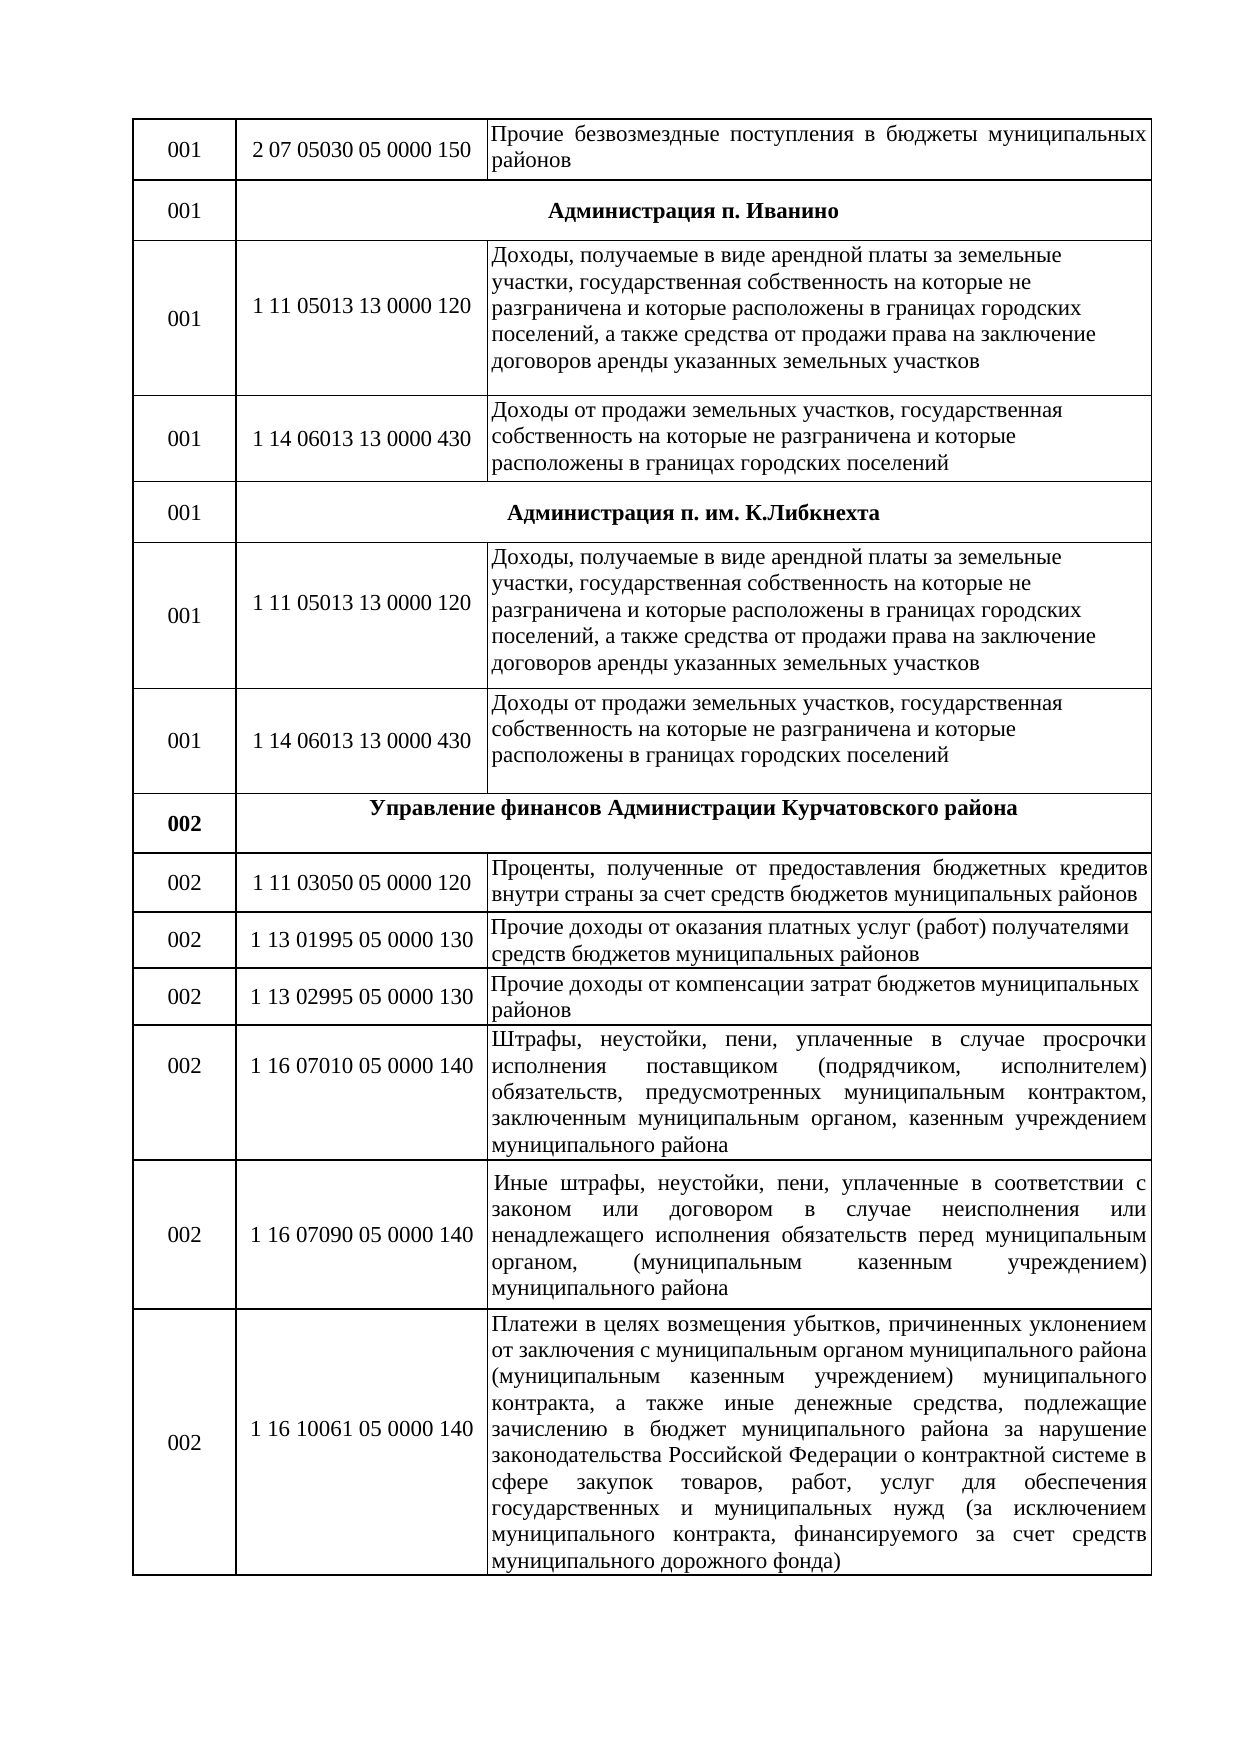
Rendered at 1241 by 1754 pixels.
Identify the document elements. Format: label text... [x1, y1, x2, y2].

table_cell 002 [134, 794, 235, 852]
table_cell Прочие безвозмездные поступления в бюджеты муниципальных районов [488, 120, 1151, 179]
table_cell 1 11 05013 13 0000 120 [237, 241, 487, 395]
table_cell Управление финансов Администрации Курчатовского района [237, 794, 1151, 852]
table_cell 1 14 06013 13 0000 430 [237, 689, 487, 792]
table_cell 2 07 05030 05 0000 150 [237, 120, 487, 179]
table_cell 1 11 05013 13 0000 120 [237, 543, 487, 688]
table_cell 001 [134, 543, 235, 688]
table_cell 1 14 06013 13 0000 430 [237, 396, 487, 481]
table_cell Администрация п. им. К.Либкнехта [237, 482, 1151, 542]
table_cell 1 16 07090 05 0000 140 [237, 1161, 487, 1308]
table_cell 001 [134, 120, 235, 179]
table_cell 002 [134, 969, 235, 1024]
table_cell 002 [134, 854, 235, 911]
table_cell 001 [134, 482, 235, 542]
table_cell 1 16 07010 05 0000 140 [237, 1026, 487, 1159]
table_cell Иные штрафы, неустойки, пени, уплаченные в соответствии с законом или договором в случае неисполнения или ненадлежащего исполнения обязательств перед муниципальным органом, (муниципальным казенным учреждением) муниципального района [488, 1161, 1151, 1308]
table_cell 001 [134, 241, 235, 395]
table_cell Штрафы, неустойки, пени, уплаченные в случае просрочки исполнения поставщиком (подрядчиком, исполнителем) обязательств, предусмотренных муниципальным контрактом, заключенным муниципальным органом, казенным учреждением муниципального района [488, 1026, 1151, 1159]
table_cell 002 [134, 913, 235, 967]
table_cell Доходы, получаемые в виде арендной платы за земельные участки, государственная собственность на которые не разграничена и которые расположены в границах городских поселений, а также средства от продажи права на заключение договоров аренды указанных земельных участков [488, 543, 1151, 688]
table_cell 1 16 10061 05 0000 140 [237, 1310, 487, 1574]
table_cell 1 11 03050 05 0000 120 [237, 854, 487, 911]
table_cell 002 [134, 1310, 235, 1574]
table_cell 001 [134, 689, 235, 792]
table_cell 1 13 02995 05 0000 130 [237, 969, 487, 1024]
table_cell 002 [134, 1161, 235, 1308]
table_cell 001 [134, 396, 235, 481]
table_cell 002 [134, 1026, 235, 1159]
table_cell 1 13 01995 05 0000 130 [237, 913, 487, 967]
table_cell Платежи в целях возмещения убытков, причиненных уклонением от заключения с муниципальным органом муниципального района (муниципальным казенным учреждением) муниципального контракта, а также иные денежные средства, подлежащие зачислению в бюджет муниципального района за нарушение законодательства Российской Федерации о контрактной системе в сфере закупок товаров, работ, услуг для обеспечения государственных и муниципальных нужд (за исключением муниципального контракта, финансируемого за счет средств муниципального дорожного фонда) [488, 1310, 1151, 1574]
table_cell Администрация п. Иванино [237, 181, 1151, 240]
table_cell Доходы от продажи земельных участков, государственная собственность на которые не разграничена и которые расположены в границах городских поселений [488, 689, 1151, 792]
table_cell 001 [134, 181, 235, 240]
table_cell Доходы от продажи земельных участков, государственная собственность на которые не разграничена и которые расположены в границах городских поселений [488, 396, 1151, 481]
table_cell Доходы, получаемые в виде арендной платы за земельные участки, государственная собственность на которые не разграничена и которые расположены в границах городских поселений, а также средства от продажи права на заключение договоров аренды указанных земельных участков [488, 241, 1151, 395]
table_cell Проценты, полученные от предоставления бюджетных кредитов внутри страны за счет средств бюджетов муниципальных районов [488, 854, 1151, 911]
table_cell Прочие доходы от оказания платных услуг (работ) получателями средств бюджетов муниципальных районов [488, 913, 1151, 967]
table_cell Прочие доходы от компенсации затрат бюджетов муниципальных районов [488, 969, 1151, 1024]
